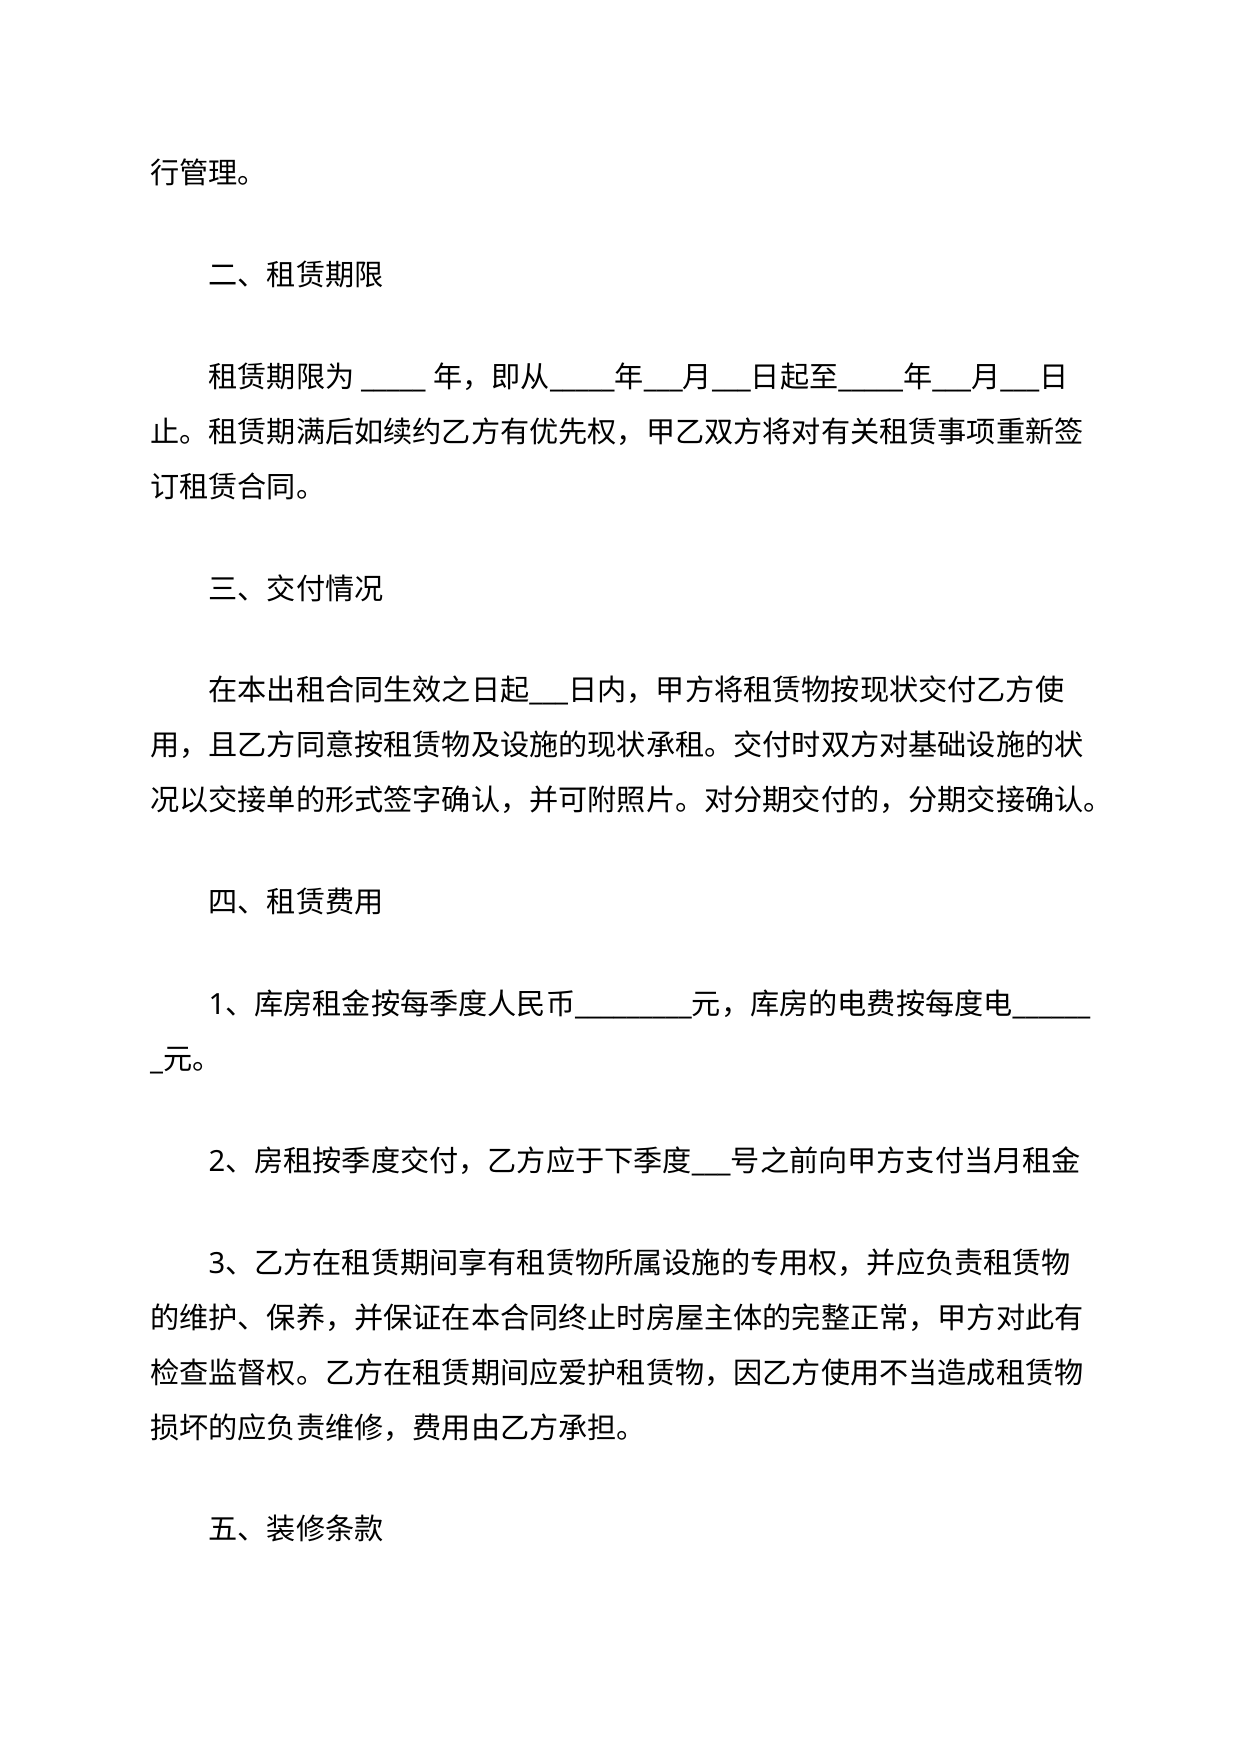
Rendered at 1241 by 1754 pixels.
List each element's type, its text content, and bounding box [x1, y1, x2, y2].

text 三、交付情况 [150, 565, 1090, 607]
text 二、租赁期限 [150, 252, 1090, 294]
text 1、库房租金按每季度人民币_________元，库房的电费按每度电_______元。 [150, 980, 1090, 1078]
text 四、租赁费用 [150, 879, 1090, 921]
text 在本出租合同生效之日起___日内，甲方将租赁物按现状交付乙方使用，且乙方同意按租赁物及设施的现状承租。交付时双方对基础设施的状况以交接单的形式签字确认，并可附照片。对分期交付的，分期交接确认。 [150, 667, 1090, 819]
text 3、乙方在租赁期间享有租赁物所属设施的专用权，并应负责租赁物的维护、保养，并保证在本合同终止时房屋主体的完整正常，甲方对此有检查监督权。乙方在租赁期间应爱护租赁物，因乙方使用不当造成租赁物损坏的应负责维修，费用由乙方承担。 [150, 1239, 1090, 1446]
text 租赁期限为 _____ 年，即从_____年___月___日起至_____年___月___日止。租赁期满后如续约乙方有优先权，甲乙双方将对有关租赁事项重新签订租赁合同。 [150, 353, 1090, 506]
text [150, 150, 1090, 192]
text 五、装修条款 [150, 1506, 1090, 1548]
text 2、房租按季度交付，乙方应于下季度___号之前向甲方支付当月租金 [150, 1137, 1090, 1180]
